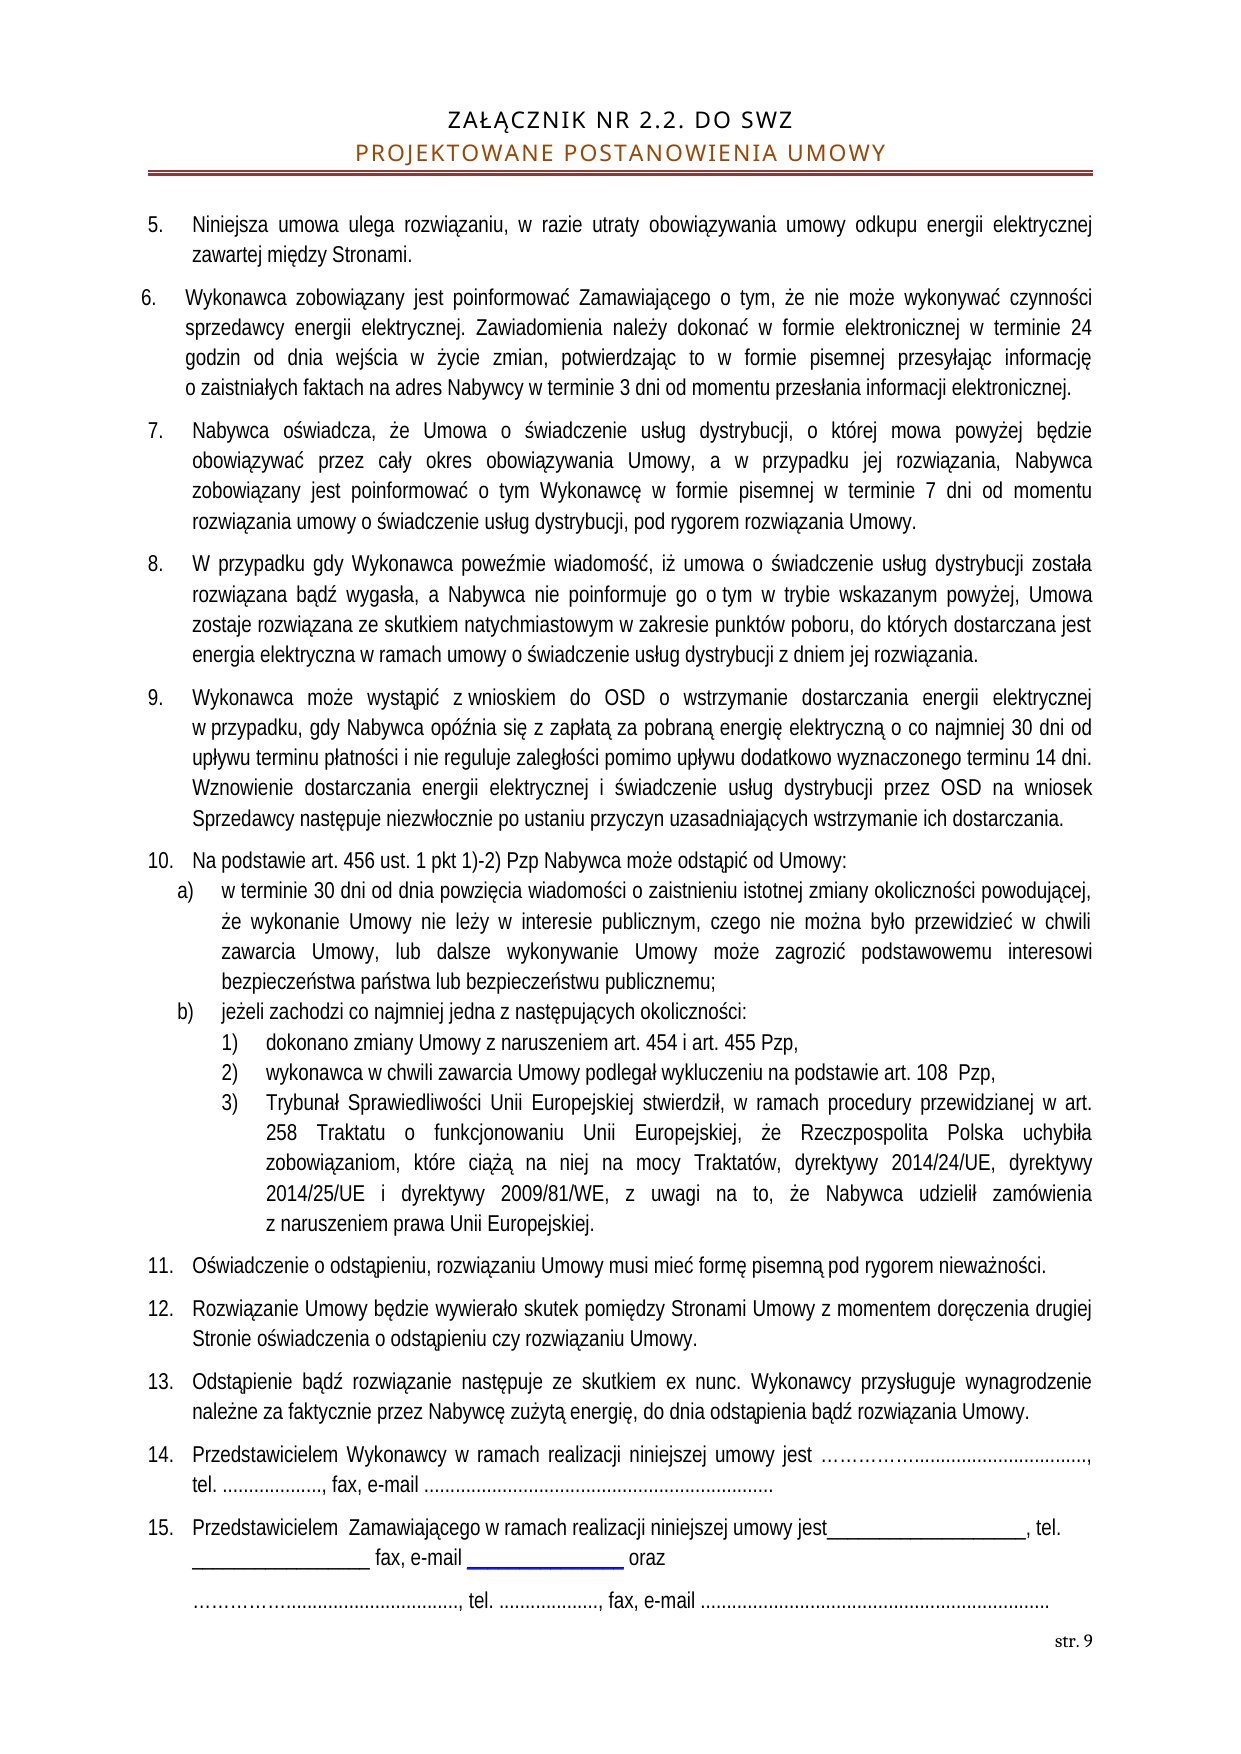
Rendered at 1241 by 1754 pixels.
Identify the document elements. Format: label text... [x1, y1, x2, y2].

list a) w terminie 30 dni od dnia powzięcia wiadomości o zaistnieniu istotnej zmiany okoliczności powodującej, że wykonanie Umowy nie leży w interesie publicznym, czego nie można było przewidzieć w chwili zawarcia Umowy, lub dalsze wykonywanie Umowy może zagrozić podstawowemu interesowi bezpieczeństwa państwa lub bezpieczeństwu publicznemu; [177, 877, 1093, 994]
list wykonawca w chwili zawarcia Umowy podlegał wykluczeniu na podstawie art. 108 Pzp, [221, 1059, 1093, 1085]
text 8. W przypadku gdy Wykonawca poweźmie wiadomość, iż umowa o świadczenie usług dystrybucji została rozwiązana bądź wygasła, a Nabywca nie poinformuje go o tym w trybie wskazanym powyżej, Umowa zostaje rozwiązana ze skutkiem natychmiastowym w zakresie punktów poboru, do których dostarczana jest energia elektryczna w ramach umowy o świadczenie usług dystrybucji z dniem jej rozwiązania. [148, 550, 1093, 667]
list b) jeżeli zachodzi co najmniej jedna z następujących okoliczności: [177, 998, 1093, 1024]
text 7. Nabywca oświadcza, że Umowa o świadczenie usług dystrybucji, o której mowa powyżej będzie obowiązywać przez cały okres obowiązywania Umowy, a w przypadku jej rozwiązania, Nabywca zobowiązany jest poinformować o tym Wykonawcę w formie pisemnej w terminie 7 dni od momentu rozwiązania umowy o świadczenie usług dystrybucji, pod rygorem rozwiązania Umowy. [148, 417, 1093, 534]
text 13. Odstąpienie bądź rozwiązanie następuje ze skutkiem ex nunc. Wykonawcy przysługuje wynagrodzenie należne za faktycznie przez Nabywcę zużytą energię, do dnia odstąpienia bądź rozwiązania Umowy. [148, 1368, 1093, 1424]
list Trybunał Sprawiedliwości Unii Europejskiej stwierdził, w ramach procedury przewidzianej w art. 258 Traktatu o funkcjonowaniu Unii Europejskiej, że Rzeczpospolita Polska uchybiła zobowiązaniom, które ciążą na niej na mocy Traktatów, dyrektywy 2014/24/UE, dyrektywy 2014/25/UE i dyrektywy 2009/81/WE, z uwagi na to, że Nabywca udzielił zamówienia z naruszeniem prawa Unii Europejskiej. [221, 1089, 1093, 1236]
text 6. Wykonawca zobowiązany jest poinformować Zamawiającego o tym, że nie może wykonywać czynności sprzedawcy energii elektrycznej. Zawiadomienia należy dokonać w formie elektronicznej w terminie 24 godzin od dnia wejścia w życie zmian, potwierdzając to w formie pisemnej przesyłając informację o zaistniałych faktach na adres Nabywcy w terminie 3 dni od momentu przesłania informacji elektronicznej. [141, 284, 1093, 401]
text 12. Rozwiązanie Umowy będzie wywierało skutek pomiędzy Stronami Umowy z momentem doręczenia drugiej Stronie oświadczenia o odstąpieniu czy rozwiązaniu Umowy. [148, 1295, 1093, 1352]
text ……………................................., tel. ..................., fax, e-mail ................................................................... [192, 1587, 1093, 1613]
text 9. Wykonawca może wystąpić z wnioskiem do OSD o wstrzymanie dostarczania energii elektrycznej w przypadku, gdy Nabywca opóźnia się z zapłatą za pobraną energię elektryczną o co najmniej 30 dni od upływu terminu płatności i nie reguluje zaległości pomimo upływu dodatkowo wyznaczonego terminu 14 dni. Wznowienie dostarczania energii elektrycznej i świadczenie usług dystrybucji przez OSD na wniosek Sprzedawcy następuje niezwłocznie po ustaniu przyczyn uzasadniających wstrzymanie ich dostarczania. [148, 684, 1093, 831]
text 14. Przedstawicielem Wykonawcy w ramach realizacji niniejszej umowy jest ……………................................., tel. ..................., fax, e-mail ................................................................... [148, 1441, 1093, 1497]
list 10. Na podstawie art. 456 ust. 1 pkt 1)-2) Pzp Nabywca może odstąpić od Umowy: [148, 847, 1093, 873]
list dokonano zmiany Umowy z naruszeniem art. 454 i art. 455 Pzp, [221, 1028, 1093, 1055]
text 5. Niniejsza umowa ulega rozwiązaniu, w razie utraty obowiązywania umowy odkupu energii elektrycznej zawartej między Stronami. [148, 211, 1093, 267]
text 15. Przedstawicielem Zamawiającego w ramach realizacji niniejszej umowy jest___________________, tel. _________________ fax, e-mail _______________ oraz [148, 1514, 1093, 1570]
text 11. Oświadczenie o odstąpieniu, rozwiązaniu Umowy musi mieć formę pisemną pod rygorem nieważności. [148, 1252, 1093, 1279]
